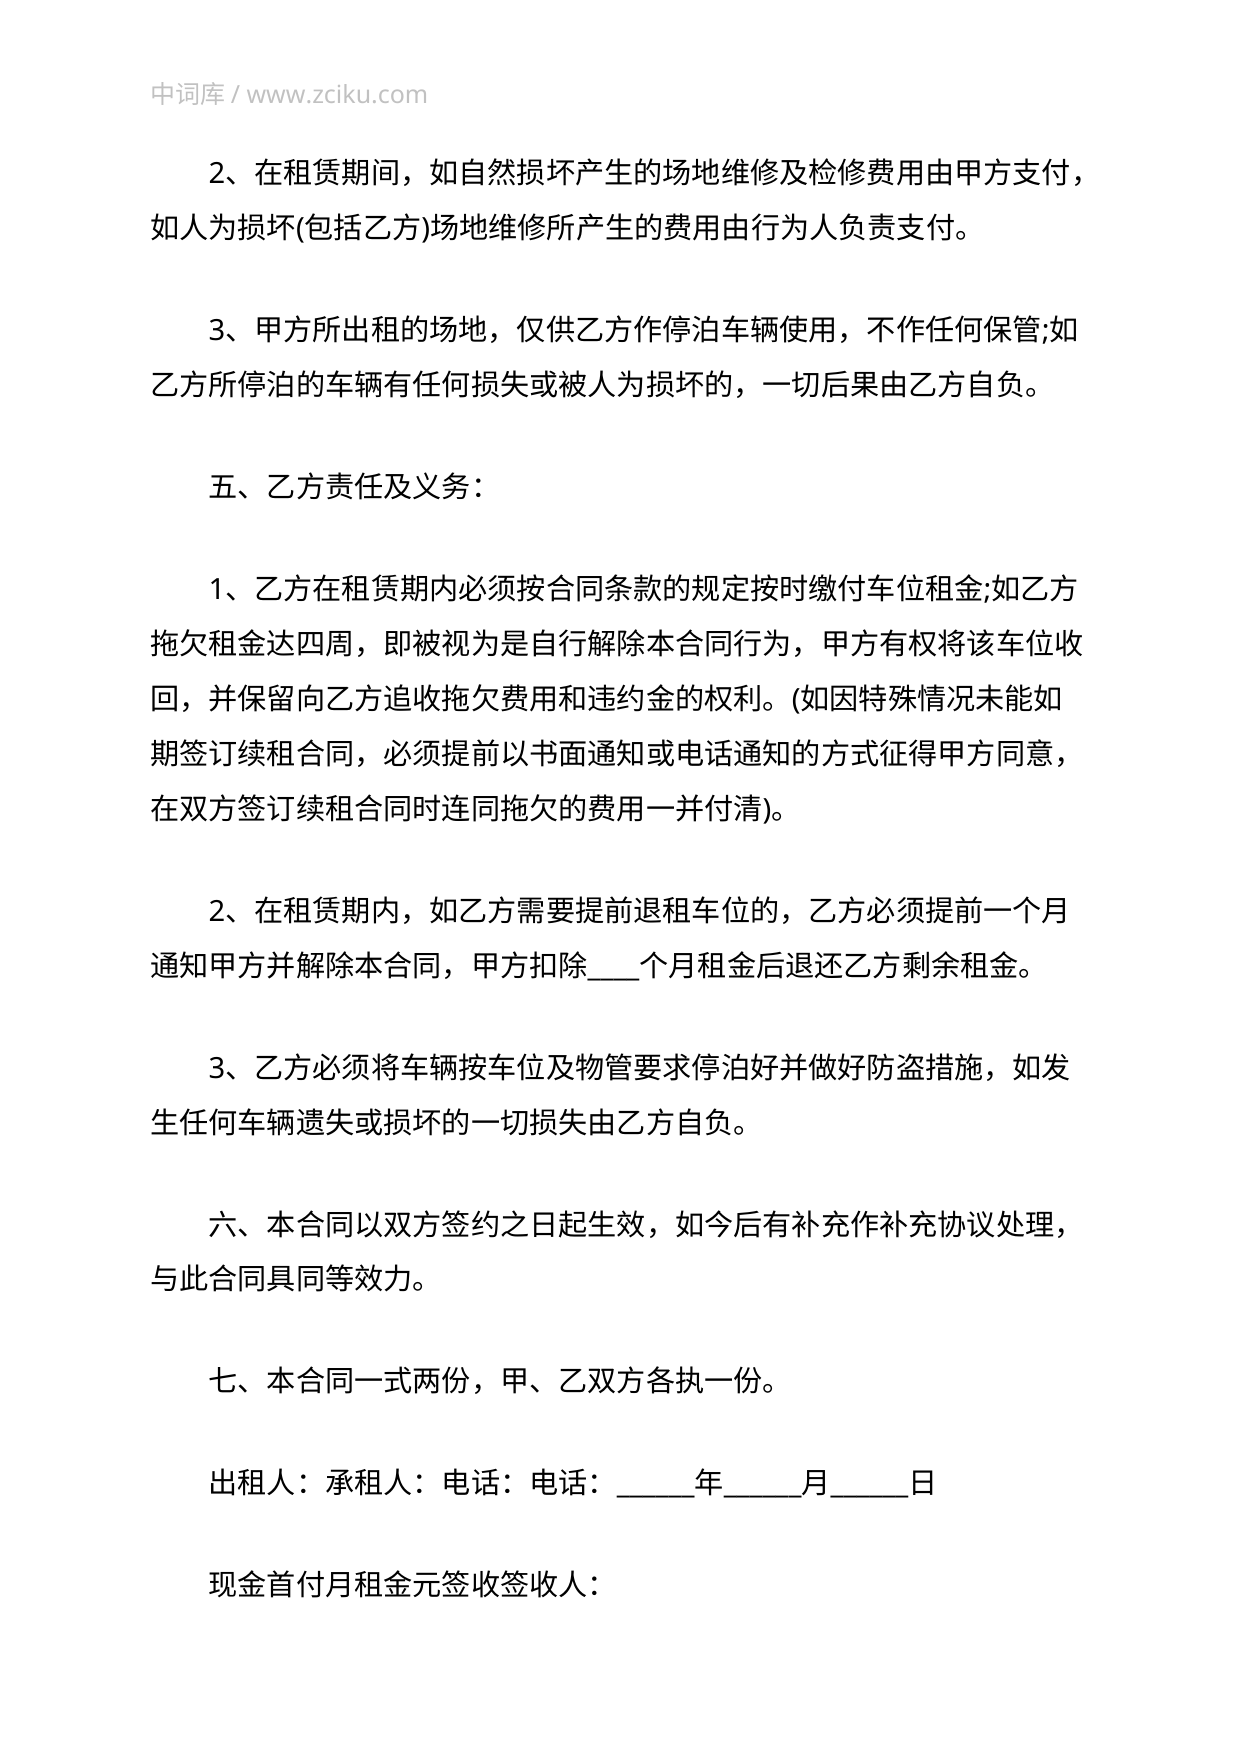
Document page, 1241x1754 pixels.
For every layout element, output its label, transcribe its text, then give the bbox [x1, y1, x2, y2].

text 3、乙方必须将车辆按车位及物管要求停泊好并做好防盗措施，如发生任何车辆遗失或损坏的一切损失由乙方自负。 [150, 1044, 1090, 1142]
text 3、甲方所出租的场地，仅供乙方作停泊车辆使用，不作任何保管;如乙方所停泊的车辆有任何损失或被人为损坏的，一切后果由乙方自负。 [150, 307, 1090, 404]
text 七、本合同一式两份，甲、乙双方各执一份。 [150, 1358, 1090, 1400]
text 1、乙方在租赁期内必须按合同条款的规定按时缴付车位租金;如乙方拖欠租金达四周，即被视为是自行解除本合同行为，甲方有权将该车位收回，并保留向乙方追收拖欠费用和违约金的权利。(如因特殊情况未能如期签订续租合同，必须提前以书面通知或电话通知的方式征得甲方同意，在双方签订续租合同时连同拖欠的费用一并付清)。 [150, 566, 1090, 828]
text 2、在租赁期间，如自然损坏产生的场地维修及检修费用由甲方支付，如人为损坏(包括乙方)场地维修所产生的费用由行为人负责支付。 [150, 150, 1090, 247]
text 2、在租赁期内，如乙方需要提前退租车位的，乙方必须提前一个月通知甲方并解除本合同，甲方扣除____个月租金后退还乙方剩余租金。 [150, 887, 1090, 985]
text 出租人：承租人：电话：电话：______年______月______日 [150, 1459, 1090, 1502]
text 五、乙方责任及义务： [150, 464, 1090, 506]
text 六、本合同以双方签约之日起生效，如今后有补充作补充协议处理，与此合同具同等效力。 [150, 1201, 1090, 1298]
text 现金首付月租金元签收签收人： [150, 1561, 1090, 1604]
